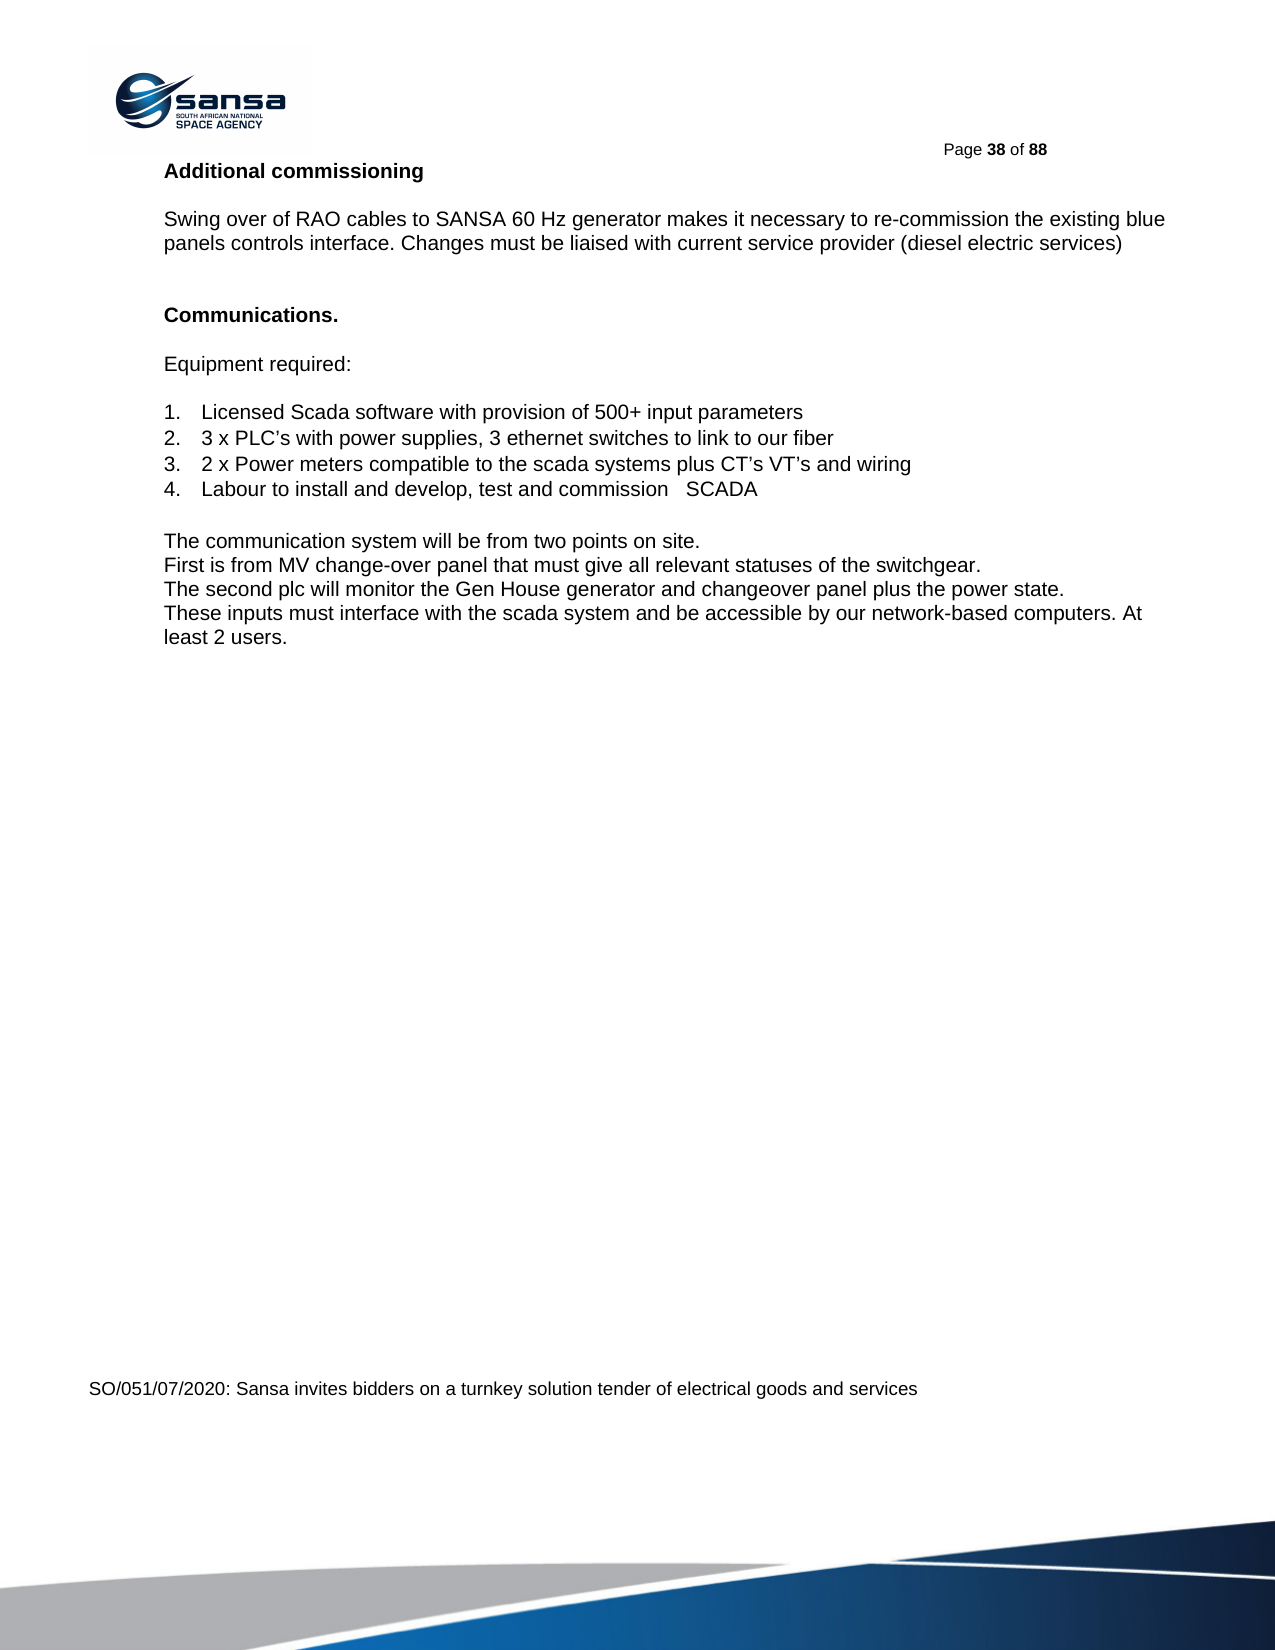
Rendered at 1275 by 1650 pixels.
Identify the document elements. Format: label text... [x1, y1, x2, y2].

text Communications. [89, 303, 1166, 327]
list 3 x PLC’s with power supplies, 3 ethernet switches to link to our fiber [164, 426, 1166, 449]
list Swing over of RAO cables to SANSA 60 Hz generator makes it necessary to re-commission the existing blue panels controls interface. Changes must be liaised with current service provider (diesel electric services) [164, 207, 1166, 255]
list Additional commissioning [164, 159, 1166, 183]
list First is from MV change-over panel that must give all relevant statuses of the switchgear. [164, 553, 1166, 577]
list Labour to install and develop, test and commission SCADA [164, 477, 1166, 501]
list The second plc will monitor the Gen House generator and changeover panel plus the power state. [164, 577, 1166, 601]
list 2 x Power meters compatible to the scada systems plus CT’s VT’s and wiring [164, 451, 1166, 475]
list Licensed Scada software with provision of 500+ input parameters [164, 400, 1166, 424]
picture [0, 1510, 1275, 1650]
list The communication system will be from two points on site. [164, 529, 1166, 553]
text Equipment required: [89, 351, 1166, 375]
picture [88, 45, 313, 156]
list These inputs must interface with the scada system and be accessible by our network-based computers. At least 2 users. [164, 601, 1166, 649]
